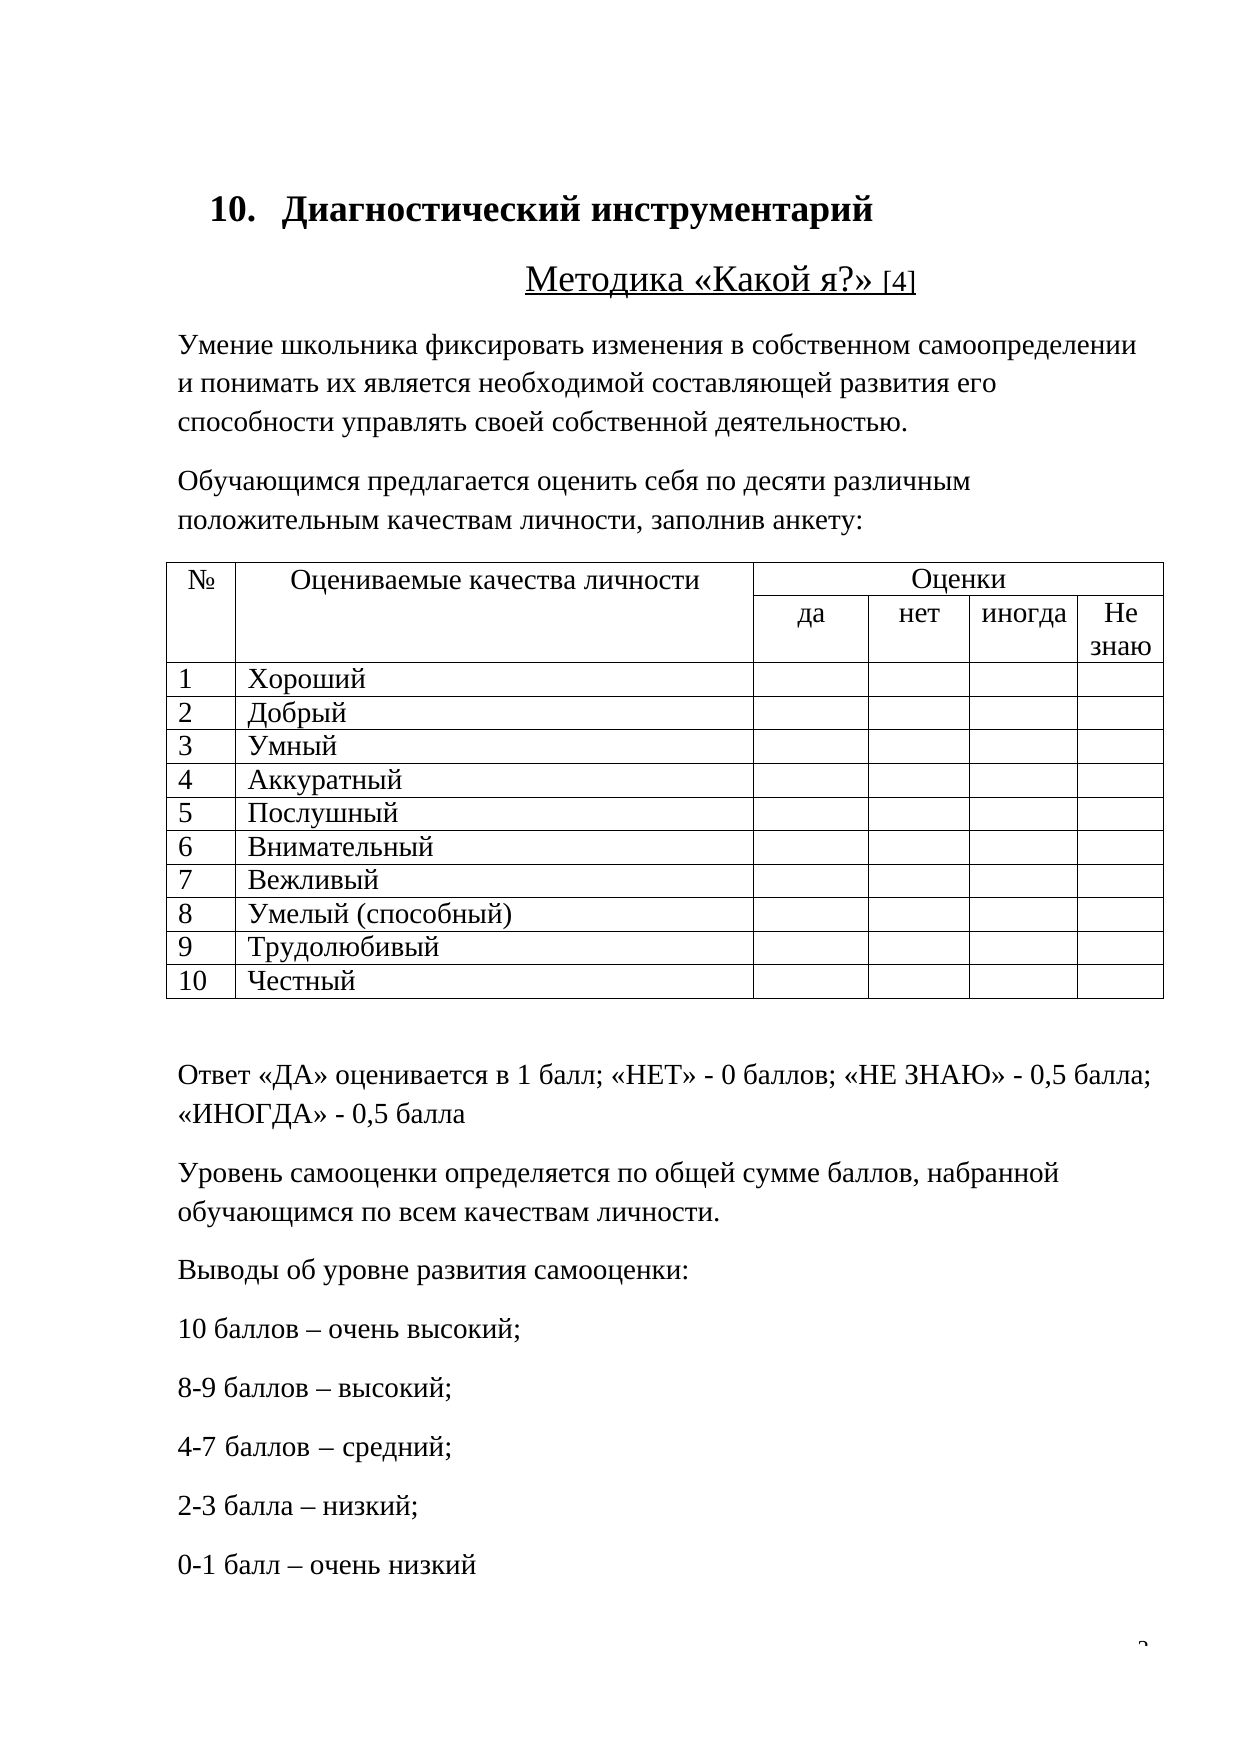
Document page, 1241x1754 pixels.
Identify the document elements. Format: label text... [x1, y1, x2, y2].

table_cell Честный [236, 965, 753, 998]
table_cell нет [869, 596, 969, 662]
table_cell [970, 831, 1077, 863]
table_cell [754, 831, 868, 863]
table_cell [970, 697, 1077, 729]
table_cell [1078, 831, 1163, 863]
text Ответ «ДА» оценивается в 1 балл; «НЕТ» - 0 баллов; «НЕ ЗНАЮ» - 0,5 балла; [177, 1057, 1194, 1091]
text Умение школьника фиксировать изменения в собственном самоопределении и понимать их является необходимой составляющей развития его способности управлять своей собственной деятельностью. [177, 327, 1139, 437]
table_cell [869, 764, 969, 797]
table_cell [1078, 764, 1163, 797]
table_cell [869, 730, 969, 763]
table_cell [970, 965, 1077, 998]
table_cell [970, 932, 1077, 964]
table_cell Хороший [236, 663, 753, 696]
table_cell Умелый (способный) [236, 898, 753, 931]
table_cell [1078, 965, 1163, 998]
table_cell [1078, 865, 1163, 897]
table_cell [754, 730, 868, 763]
table_cell 3 [167, 730, 235, 763]
table_cell [869, 663, 969, 696]
table_cell 8 [167, 898, 235, 931]
table_cell [754, 898, 868, 931]
table_cell [754, 798, 868, 830]
table_cell 6 [167, 831, 235, 863]
table_cell 5 [167, 798, 235, 830]
list Диагностический инструментарий [209, 186, 1194, 229]
table_cell 2 [167, 697, 235, 729]
table_cell 7 [167, 865, 235, 897]
table_cell иногда [970, 596, 1077, 662]
table_cell [970, 898, 1077, 931]
table_cell [869, 932, 969, 964]
table_header Оценки [754, 563, 1163, 595]
table_header Оцениваемые качества личности [236, 563, 753, 662]
text Выводы об уровне развития самооценки: 10 баллов – очень высокий; [177, 1252, 691, 1345]
table_cell Вежливый [236, 865, 753, 897]
table_cell [869, 865, 969, 897]
table_cell [970, 798, 1077, 830]
table_cell Трудолюбивый [236, 932, 753, 964]
table_cell [1078, 730, 1163, 763]
table_cell Не знаю [1078, 596, 1163, 662]
table_cell [970, 865, 1077, 897]
table_cell [869, 965, 969, 998]
table_cell [1078, 697, 1163, 729]
table_cell [970, 730, 1077, 763]
text Уровень самооценки определяется по общей сумме баллов, набранной обучающимся по всем качествам личности. [177, 1155, 1061, 1227]
table_cell [754, 865, 868, 897]
table_cell [1078, 932, 1163, 964]
table_cell [754, 697, 868, 729]
table_cell Аккуратный [236, 764, 753, 797]
table_cell [970, 764, 1077, 797]
table_cell [869, 898, 969, 931]
table_cell Добрый [236, 697, 753, 729]
table_cell [869, 798, 969, 830]
text 8-9 баллов – высокий; 4-7 баллов – средний; 2-3 балла – низкий; [177, 1370, 452, 1522]
table_cell 9 [167, 932, 235, 964]
table_cell [869, 831, 969, 863]
table_cell [1078, 663, 1163, 696]
table_cell да [754, 596, 868, 662]
table_cell Внимательный [236, 831, 753, 863]
table_cell Умный [236, 730, 753, 763]
table_cell Послушный [236, 798, 753, 830]
table_header № [167, 563, 235, 662]
table_cell 1 [167, 663, 235, 696]
text «ИНОГДА» - 0,5 балла [177, 1096, 1194, 1129]
table_cell [869, 697, 969, 729]
text Обучающимся предлагается оценить себя по десяти различным положительным качествам личности, заполнив анкету: [177, 463, 973, 535]
table_cell [970, 663, 1077, 696]
list балл – очень низкий [177, 1547, 1194, 1581]
subtitle Методика «Какой я?» [4] [525, 256, 1194, 299]
table_cell [1078, 898, 1163, 931]
table_cell 10 [167, 965, 235, 998]
table_cell [754, 663, 868, 696]
table_cell 4 [167, 764, 235, 797]
table_cell [754, 965, 868, 998]
table_cell [754, 764, 868, 797]
table_cell [754, 932, 868, 964]
table_cell [1078, 798, 1163, 830]
